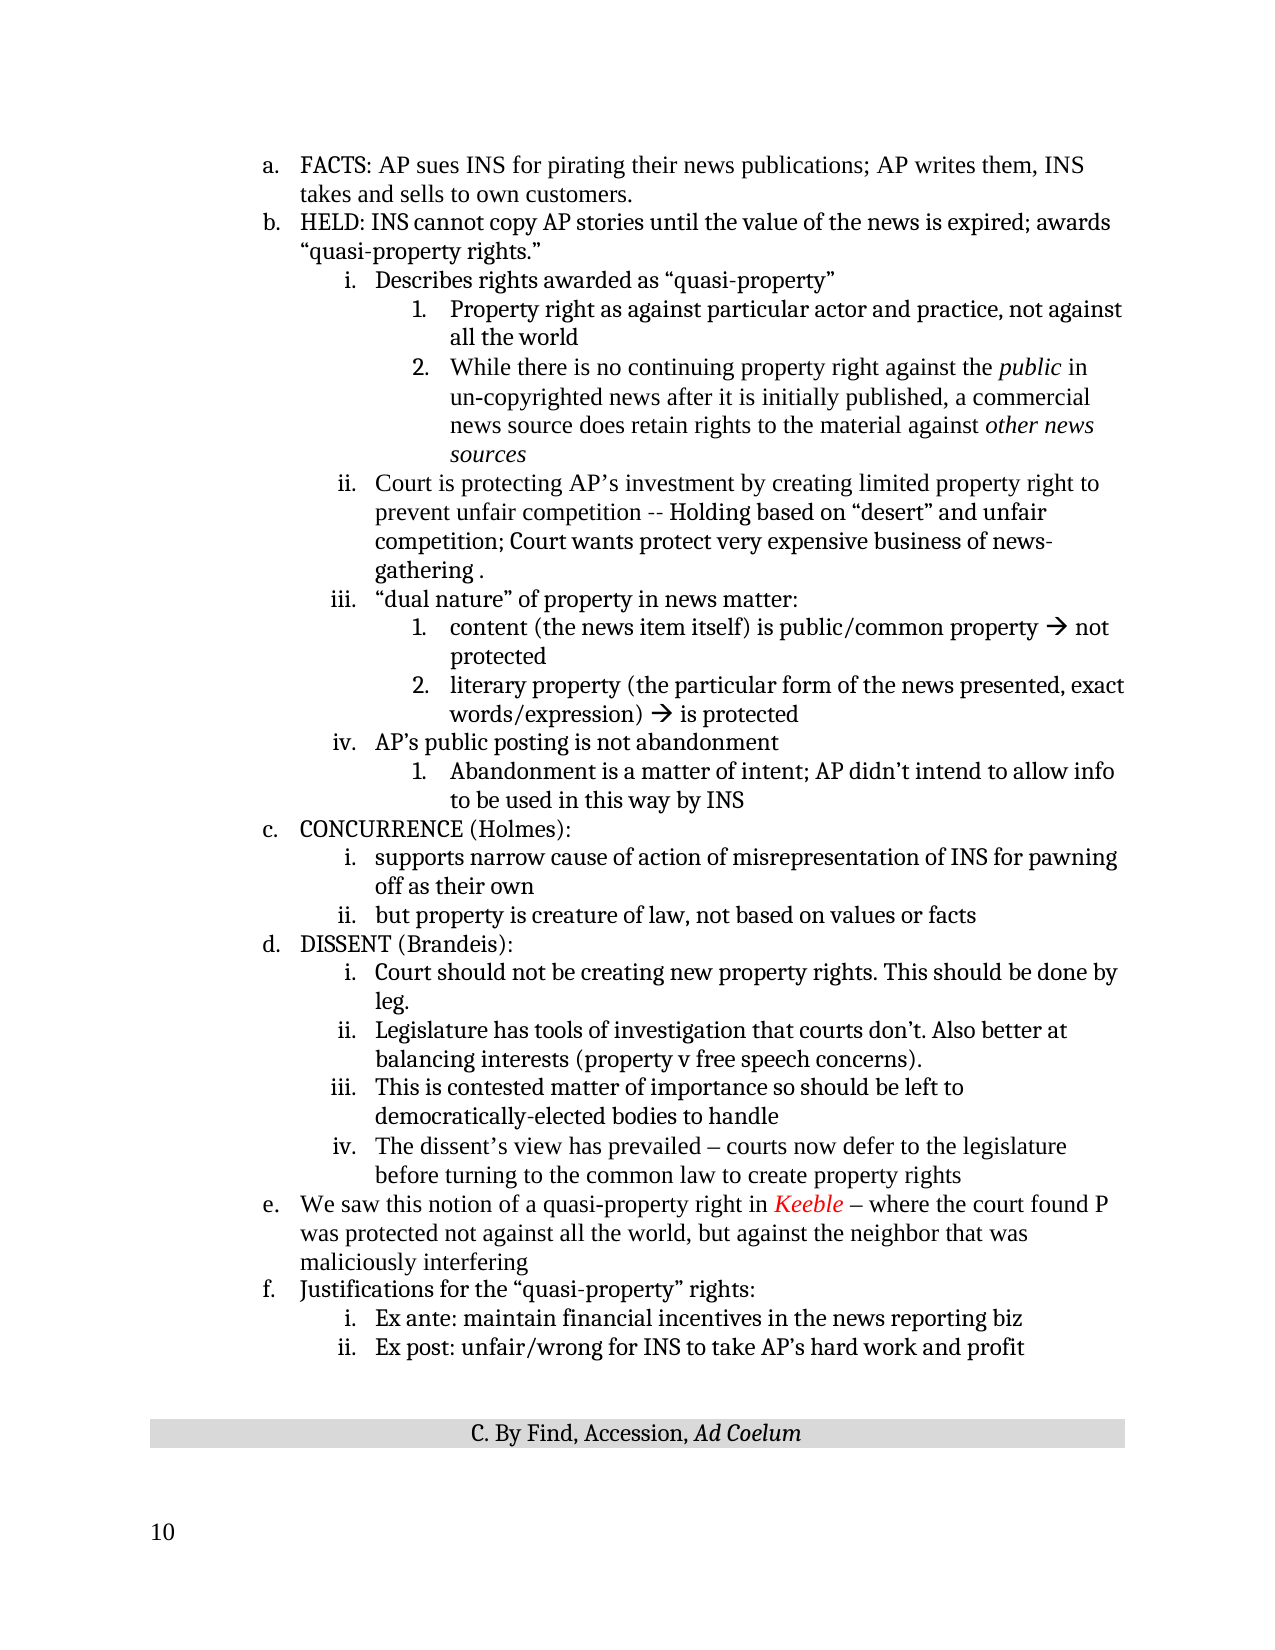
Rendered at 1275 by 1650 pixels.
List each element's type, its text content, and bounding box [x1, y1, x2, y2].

list Legislature has tools of investigation that courts don’t. Also better at balancing interests (property v free speech concerns). [356, 1016, 1125, 1073]
list While there is no continuing property right against the public in un-copyrighted news after it is initially published, a commercial news source does retain rights to the material against other news sources [412, 352, 1125, 468]
list FACTS: AP sues INS for pirating their news publications; AP writes them, INS takes and sells to own customers. [262, 150, 1125, 208]
list “dual nature” of property in news matter: [356, 584, 1125, 613]
list Property right as against particular actor and practice, not against all the world [412, 294, 1125, 352]
list We saw this notion of a quasi-property right in Keeble – where the court found P was protected not against all the world, but against the neighbor that was maliciously interfering [262, 1189, 1125, 1275]
list AP’s public posting is not abandonment [356, 728, 1125, 757]
list Court should not be creating new property rights. This should be done by leg. [356, 958, 1125, 1016]
list Describes rights awarded as “quasi-property” [356, 266, 1125, 294]
list Ex post: unfair/wrong for INS to take AP’s hard work and profit [356, 1333, 1125, 1362]
list Ex ante: maintain financial incentives in the news reporting biz [356, 1304, 1125, 1333]
list DISSENT (Brandeis): [262, 929, 1125, 958]
list but property is creature of law, not based on values or facts [356, 901, 1125, 929]
list The dissent’s view has prevailed – courts now defer to the legislature before turning to the common law to create property rights [356, 1131, 1125, 1189]
list literary property (the particular form of the news presented, exact words/expression) is protected [412, 671, 1125, 728]
list This is contested matter of importance so should be left to democratically-elected bodies to handle [356, 1073, 1125, 1131]
subtitle C. By Find, Accession, Ad Coelum [150, 1419, 1125, 1448]
list Justifications for the “quasi-property” rights: [262, 1275, 1125, 1304]
list CONCURRENCE (Holmes): [262, 814, 1125, 843]
list HELD: INS cannot copy AP stories until the value of the news is expired; awards “quasi-property rights.” [262, 208, 1125, 266]
list Abandonment is a matter of intent; AP didn’t intend to allow info to be used in this way by INS [412, 757, 1125, 814]
list content (the news item itself) is public/common property not protected [412, 613, 1125, 671]
list supports narrow cause of action of misrepresentation of INS for pawning off as their own [356, 843, 1125, 901]
list Court is protecting AP’s investment by creating limited property right to prevent unfair competition -- Holding based on “desert” and unfair competition; Court wants protect very expensive business of news-gathering . [356, 468, 1125, 584]
